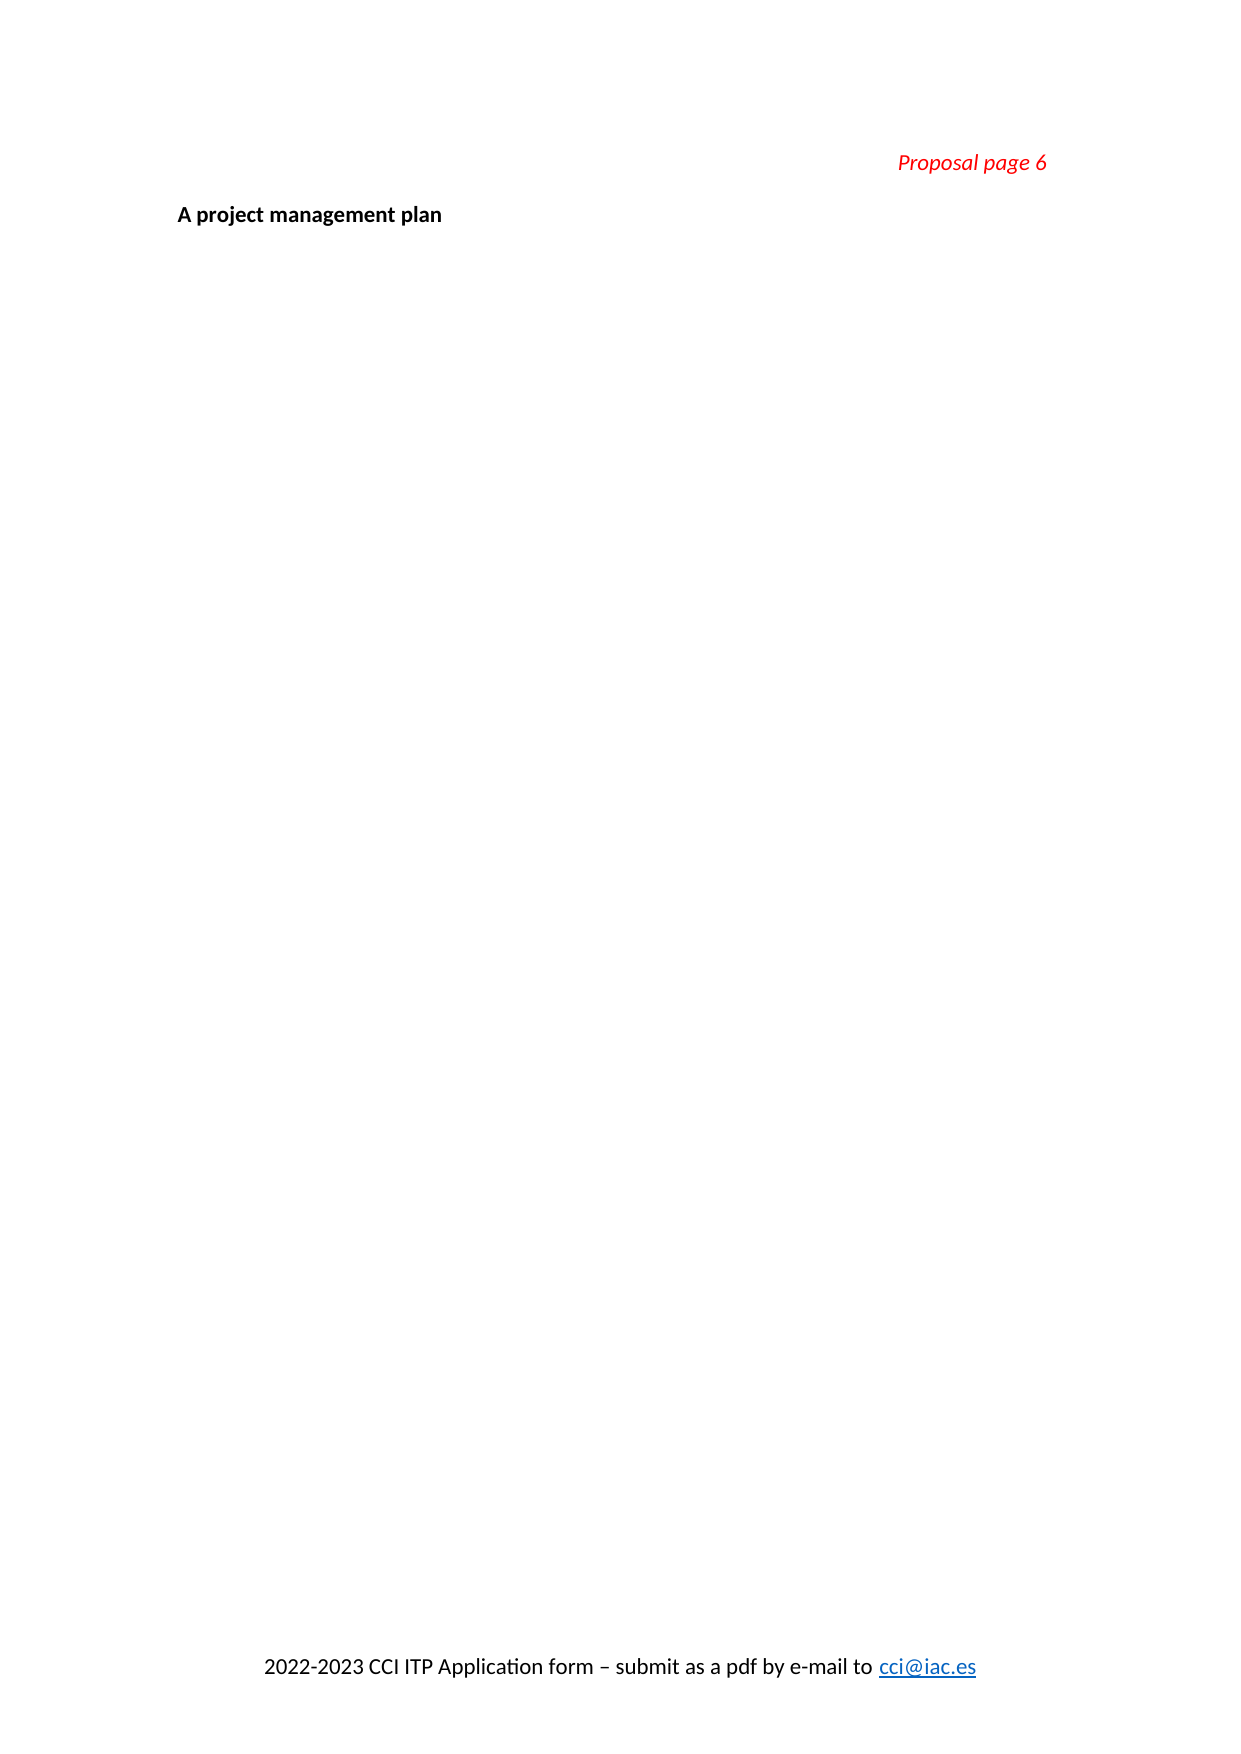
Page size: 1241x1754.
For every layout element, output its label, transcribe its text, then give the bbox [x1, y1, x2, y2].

text Proposal page 6 [841, 148, 1063, 176]
text A project management plan [177, 201, 1063, 229]
